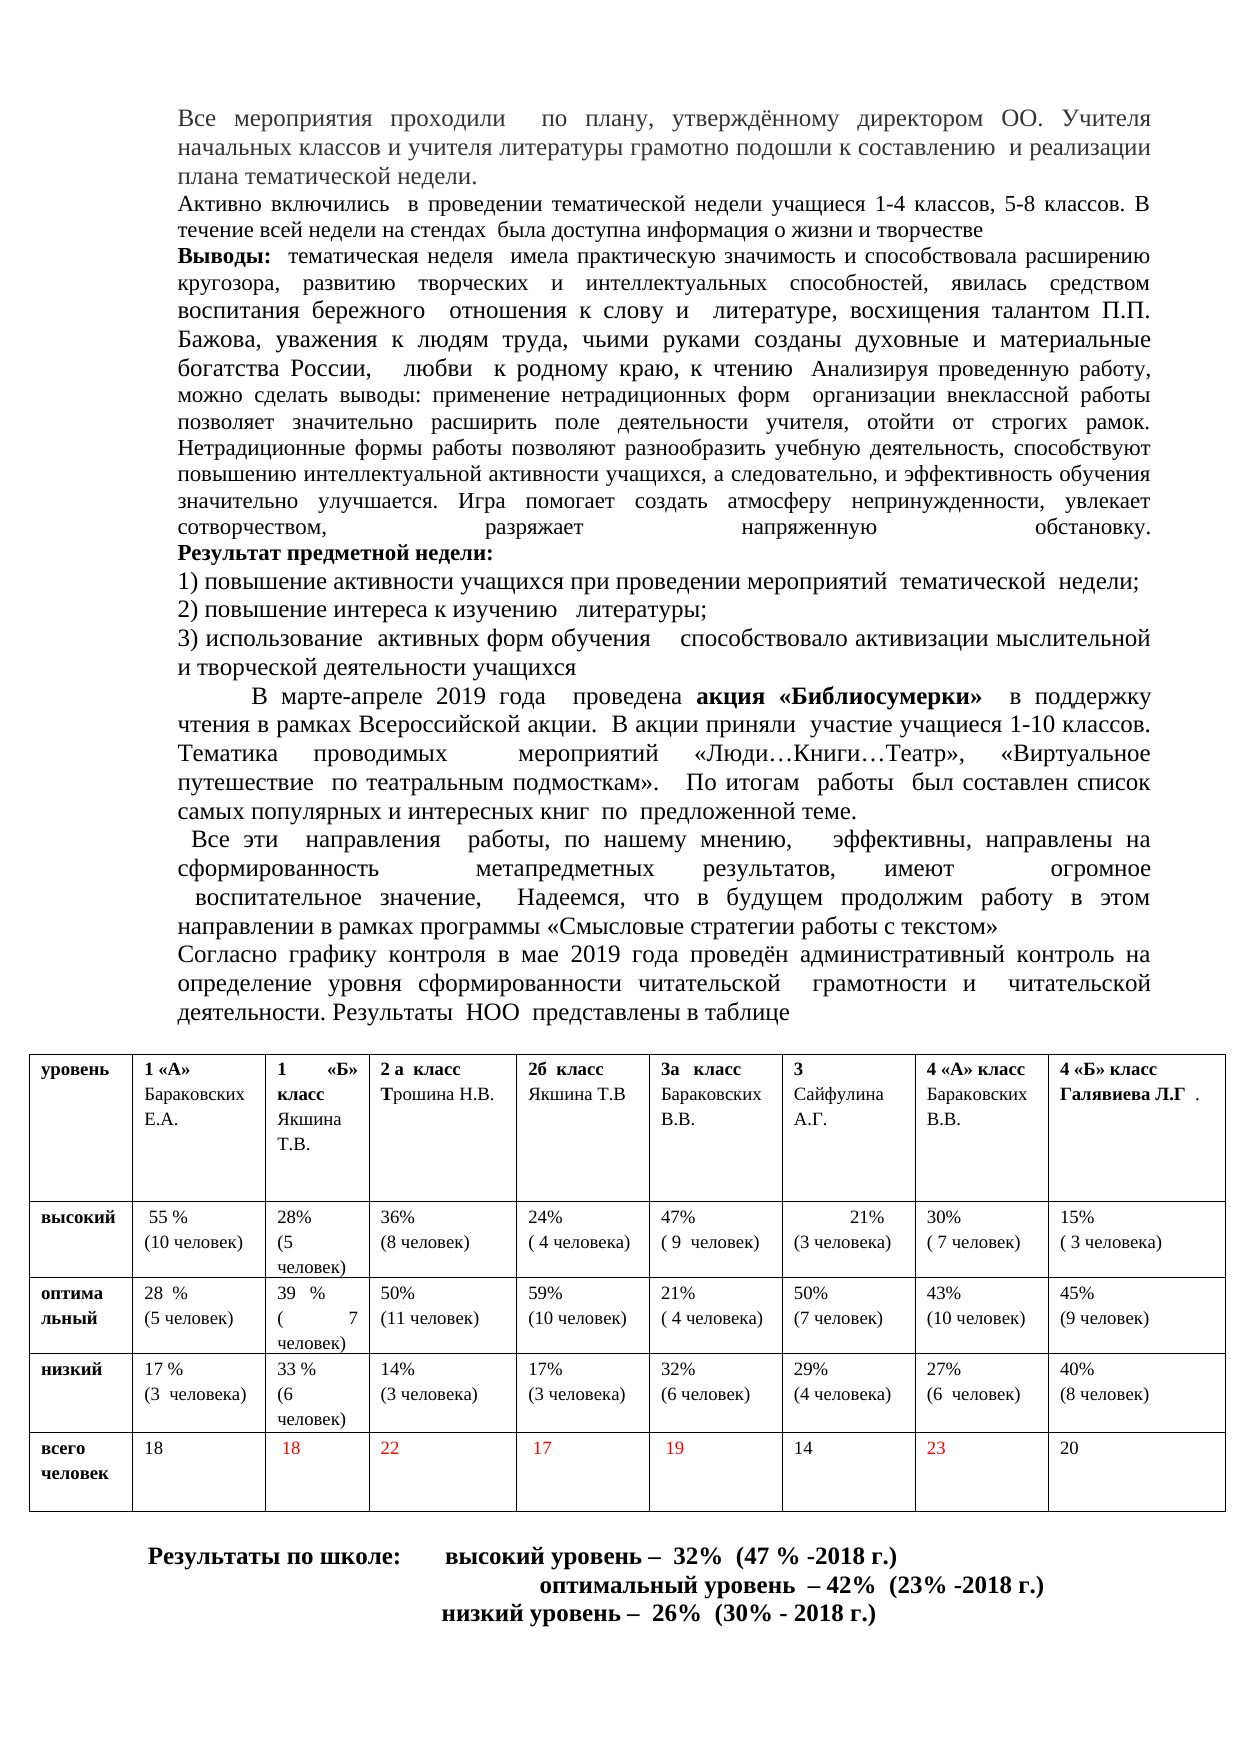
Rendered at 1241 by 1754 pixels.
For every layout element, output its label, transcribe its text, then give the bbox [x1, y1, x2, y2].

table_cell 36% (8 человек) [370, 1202, 516, 1277]
table_header 1 «А» Бараковских Е.А. [133, 1055, 265, 1201]
table_cell 45% (9 человек) [1049, 1278, 1225, 1353]
table_cell 19 [650, 1433, 782, 1511]
table_cell высокий [30, 1202, 132, 1277]
table_cell 47% ( 9 человек) [650, 1202, 782, 1277]
table_cell всего человек [30, 1433, 132, 1511]
table_cell 32% (6 человек) [650, 1354, 782, 1432]
table_cell 29% (4 человека) [783, 1354, 915, 1432]
table_cell 14% (3 человека) [370, 1354, 516, 1432]
table_cell 59% (10 человек) [517, 1278, 649, 1353]
table_cell 21% (3 человека) [783, 1202, 915, 1277]
table_cell 22 [370, 1433, 516, 1511]
table_cell 18 [133, 1433, 265, 1511]
text Все мероприятия проходили по плану, утверждённому директором ОО. Учителя начальных классов и учителя литературы грамотно подошли к составлению и реализации плана тематической недели. [177, 103, 1152, 190]
table_header 2б класс Якшина Т.В [517, 1055, 649, 1201]
text Активно включились в проведении тематической недели учащиеся 1-4 классов, 5-8 классов. В течение всей недели на стендах была доступна информация о жизни и творчестве [177, 190, 1152, 242]
table_header 3 Сайфулина А.Г. [783, 1055, 915, 1201]
text 3) использование активных форм обучения способствовало активизации мыслительной и творческой деятельности учащихся [177, 623, 1152, 681]
table_header 2 а класс Трошина Н.В. [370, 1055, 516, 1201]
text В марте-апреле 2019 года проведена акция «Библиосумерки» в поддержку чтения в рамках Всероссийской акции. В акции приняли участие учащиеся 1-10 классов. Тематика проводимых мероприятий «Люди…Книги…Театр», «Виртуальное путешествие по театральным подмосткам». По итогам работы был составлен список самых популярных и интересных книг по предложенной теме. [177, 681, 1152, 824]
table_cell 50% (7 человек) [783, 1278, 915, 1353]
table_cell 27% (6 человек) [916, 1354, 1048, 1432]
table_cell 15% ( 3 человека) [1049, 1202, 1225, 1277]
table_cell 17 % (3 человека) [133, 1354, 265, 1432]
table_cell 40% (8 человек) [1049, 1354, 1225, 1432]
text Все эти направления работы, по нашему мнению, эффективны, направлены на сформированность метапредметных результатов, имеют огромное воспитательное значение, Надеемся, что в будущем продолжим работу в этом направлении в рамках программы «Смысловые стратегии работы с текстом» [177, 824, 1152, 939]
table_cell 50% (11 человек) [370, 1278, 516, 1353]
table_cell 14 [783, 1433, 915, 1511]
table_header уровень [30, 1055, 132, 1201]
text Согласно графику контроля в мае 2019 года проведён административный контроль на определение уровня сформированности читательской грамотности и читательской деятельности. Результаты НОО представлены в таблице [177, 939, 1152, 1026]
table_cell 20 [1049, 1433, 1225, 1511]
text 1) повышение активности учащихся при проведении мероприятий тематической недели; [177, 566, 1152, 594]
text низкий уровень – 26% (30% - 2018 г.) [148, 1598, 1152, 1627]
table_cell 39 % ( 7 человек) [266, 1278, 369, 1353]
text 2) повышение интереса к изучению литературы; [177, 594, 1152, 623]
table_header 3а класс Бараковских В.В. [650, 1055, 782, 1201]
table_cell 43% (10 человек) [916, 1278, 1048, 1353]
table_cell 21% ( 4 человека) [650, 1278, 782, 1353]
text оптимальный уровень – 42% (23% -2018 г.) [148, 1570, 1152, 1598]
table_header 4 «Б» класс Галявиева Л.Г . [1049, 1055, 1225, 1201]
table_cell 23 [916, 1433, 1048, 1511]
table_cell 28 % (5 человек) [133, 1278, 265, 1353]
table_cell 17% (3 человека) [517, 1354, 649, 1432]
table_cell 55 % (10 человек) [133, 1202, 265, 1277]
table_header 4 «А» класс Бараковских В.В. [916, 1055, 1048, 1201]
table_header 1 «Б» класс Якшина Т.В. [266, 1055, 369, 1201]
table_cell 30% ( 7 человек) [916, 1202, 1048, 1277]
text Выводы: тематическая неделя имела практическую значимость и способствовала расширению кругозора, развитию творческих и интеллектуальных способностей, явилась средством воспитания бережного отношения к слову и литературе, восхищения талантом П.П. Бажова, уважения к людям труда, чьими руками созданы духовные и материальные богатства России, любви к родному краю, к чтению Анализируя проведенную работу, можно сделать выводы: применение нетрадиционных форм организации внеклассной работы позволяет значительно расширить поле деятельности учителя, отойти от строгих рамок. Нетрадиционные формы работы позволяют разнообразить учебную деятельность, способствуют повышению интеллектуальной активности учащихся, а следовательно, и эффективность обучения значительно улучшается. Игра помогает создать атмосферу непринужденности, увлекает сотворчеством, разряжает напряженную обстановку. Результат предметной недели: [177, 242, 1152, 566]
text Результаты по школе: высокий уровень – 32% (47 % -2018 г.) [148, 1541, 1152, 1570]
table_cell 24% ( 4 человека) [517, 1202, 649, 1277]
table_cell оптима льный [30, 1278, 132, 1353]
table_cell 17 [517, 1433, 649, 1511]
table_cell 28% (5 человек) [266, 1202, 369, 1277]
table_cell 18 [266, 1433, 369, 1511]
table_cell низкий [30, 1354, 132, 1432]
table_cell 33 % (6 человек) [266, 1354, 369, 1432]
